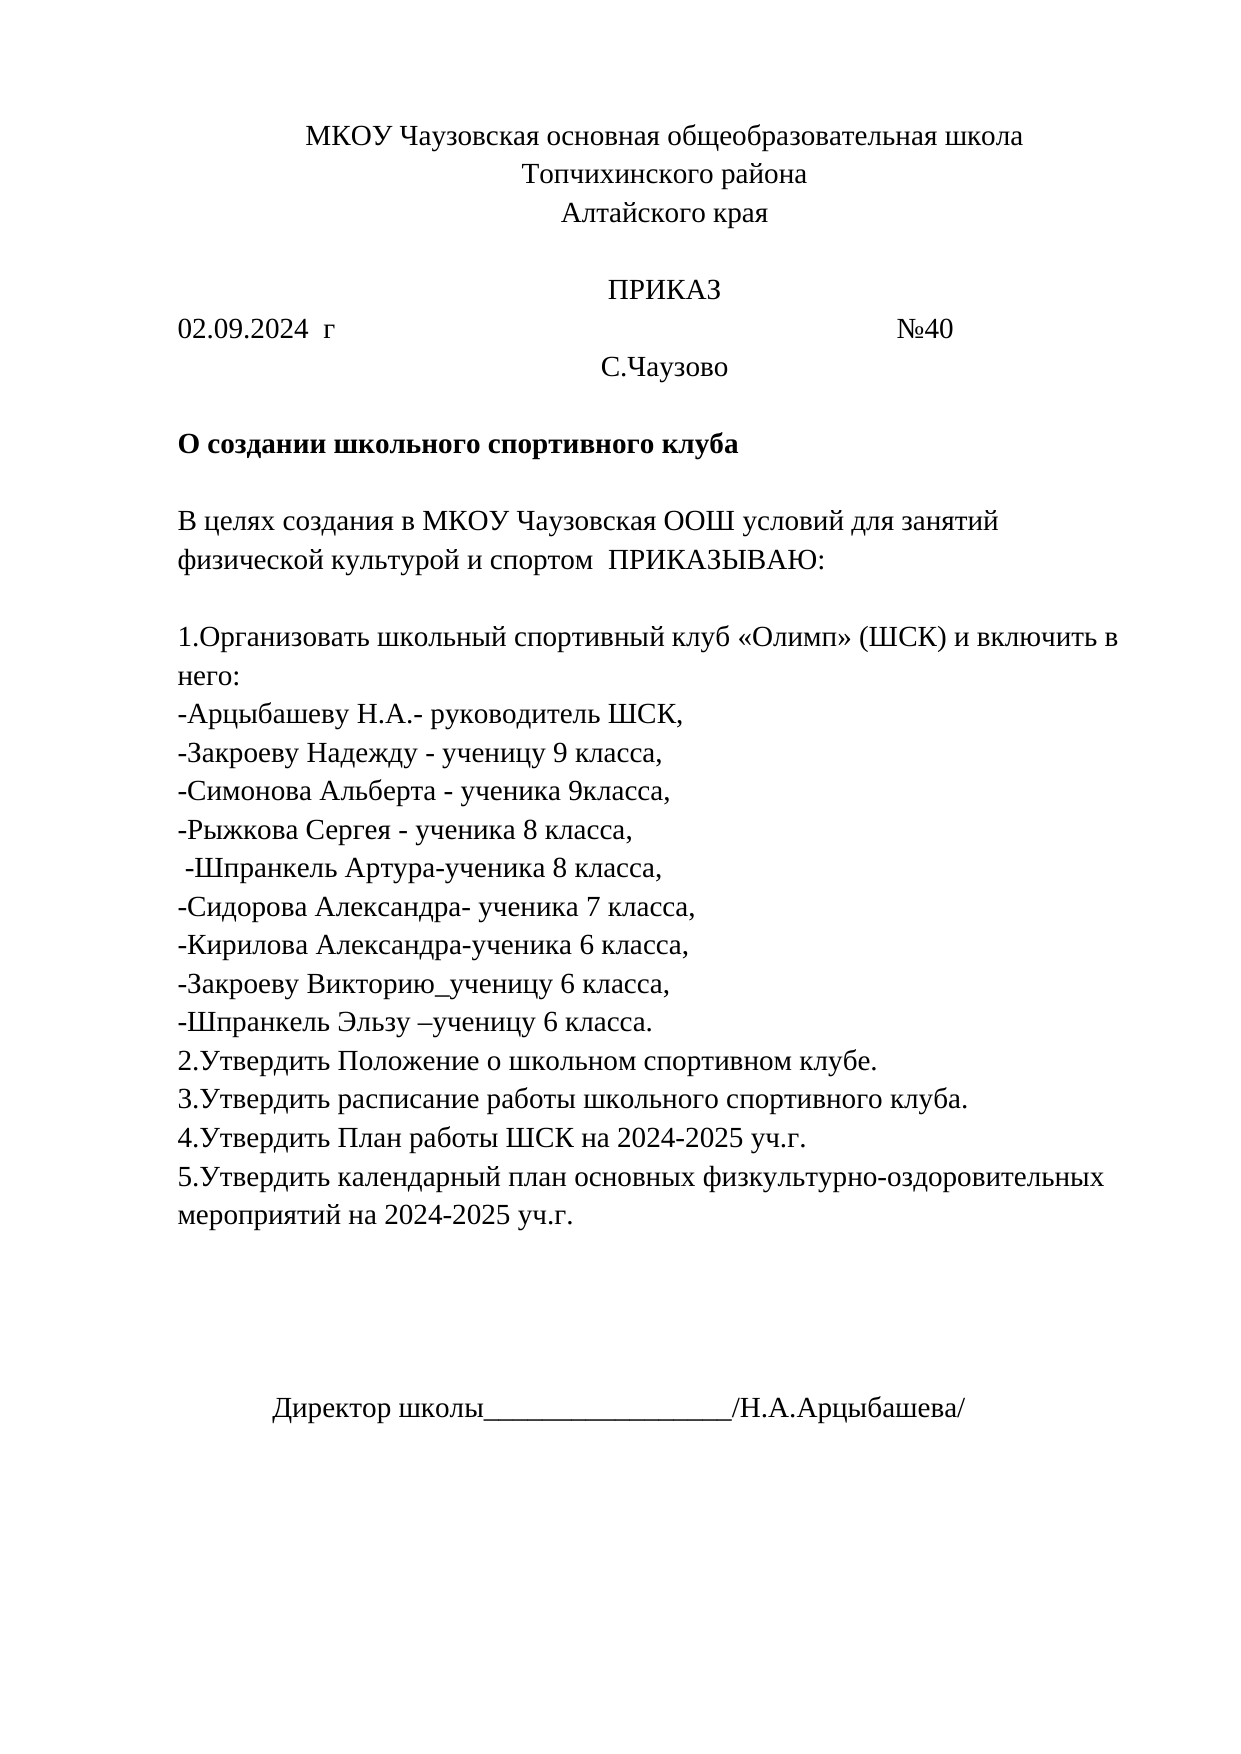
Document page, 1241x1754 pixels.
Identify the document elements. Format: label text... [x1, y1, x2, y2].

text О создании школьного спортивного клуба [177, 426, 1152, 460]
text -Сидорова Александра- ученика 7 класса, [177, 889, 1152, 922]
text -Арцыбашеву Н.А.- руководитель ШСК, [177, 696, 1152, 730]
text ПРИКАЗ [177, 272, 1152, 306]
text Топчихинского района [177, 157, 1152, 190]
text Директор школы_________________/Н.А.Арцыбашева/ [177, 1390, 1152, 1423]
text 2.Утвердить Положение о школьном спортивном клубе. [177, 1043, 1152, 1077]
text 02.09.2024 г №40 [177, 311, 1152, 344]
text 3.Утвердить расписание работы школьного спортивного клуба. [177, 1082, 1152, 1115]
text В целях создания в МКОУ Чаузовская ООШ условий для занятий физической культурой и спортом ПРИКАЗЫВАЮ: [177, 503, 1152, 576]
text -Закроеву Надежду - ученицу 9 класса, [177, 735, 1152, 768]
text МКОУ Чаузовская основная общеобразовательная школа [177, 118, 1152, 152]
text -Рыжкова Сергея - ученика 8 класса, [177, 812, 1152, 845]
text -Шпранкель Эльзу –ученицу 6 класса. [177, 1004, 1152, 1038]
text С.Чаузово [177, 349, 1152, 383]
text 4.Утвердить План работы ШСК на 2024-2025 уч.г. [177, 1120, 1152, 1154]
text Алтайского края [177, 195, 1152, 229]
text 1.Организовать школьный спортивный клуб «Олимп» (ШСК) и включить в него: [177, 619, 1152, 691]
text -Кирилова Александра-ученика 6 класса, [177, 927, 1152, 961]
text -Закроеву Викторию_ученицу 6 класса, [177, 966, 1152, 999]
text 5.Утвердить календарный план основных физкультурно-оздоровительных мероприятий на 2024-2025 уч.г. [177, 1159, 1152, 1231]
text -Шпранкель Артура-ученика 8 класса, [177, 850, 1152, 884]
text -Симонова Альберта - ученика 9класса, [177, 773, 1152, 807]
